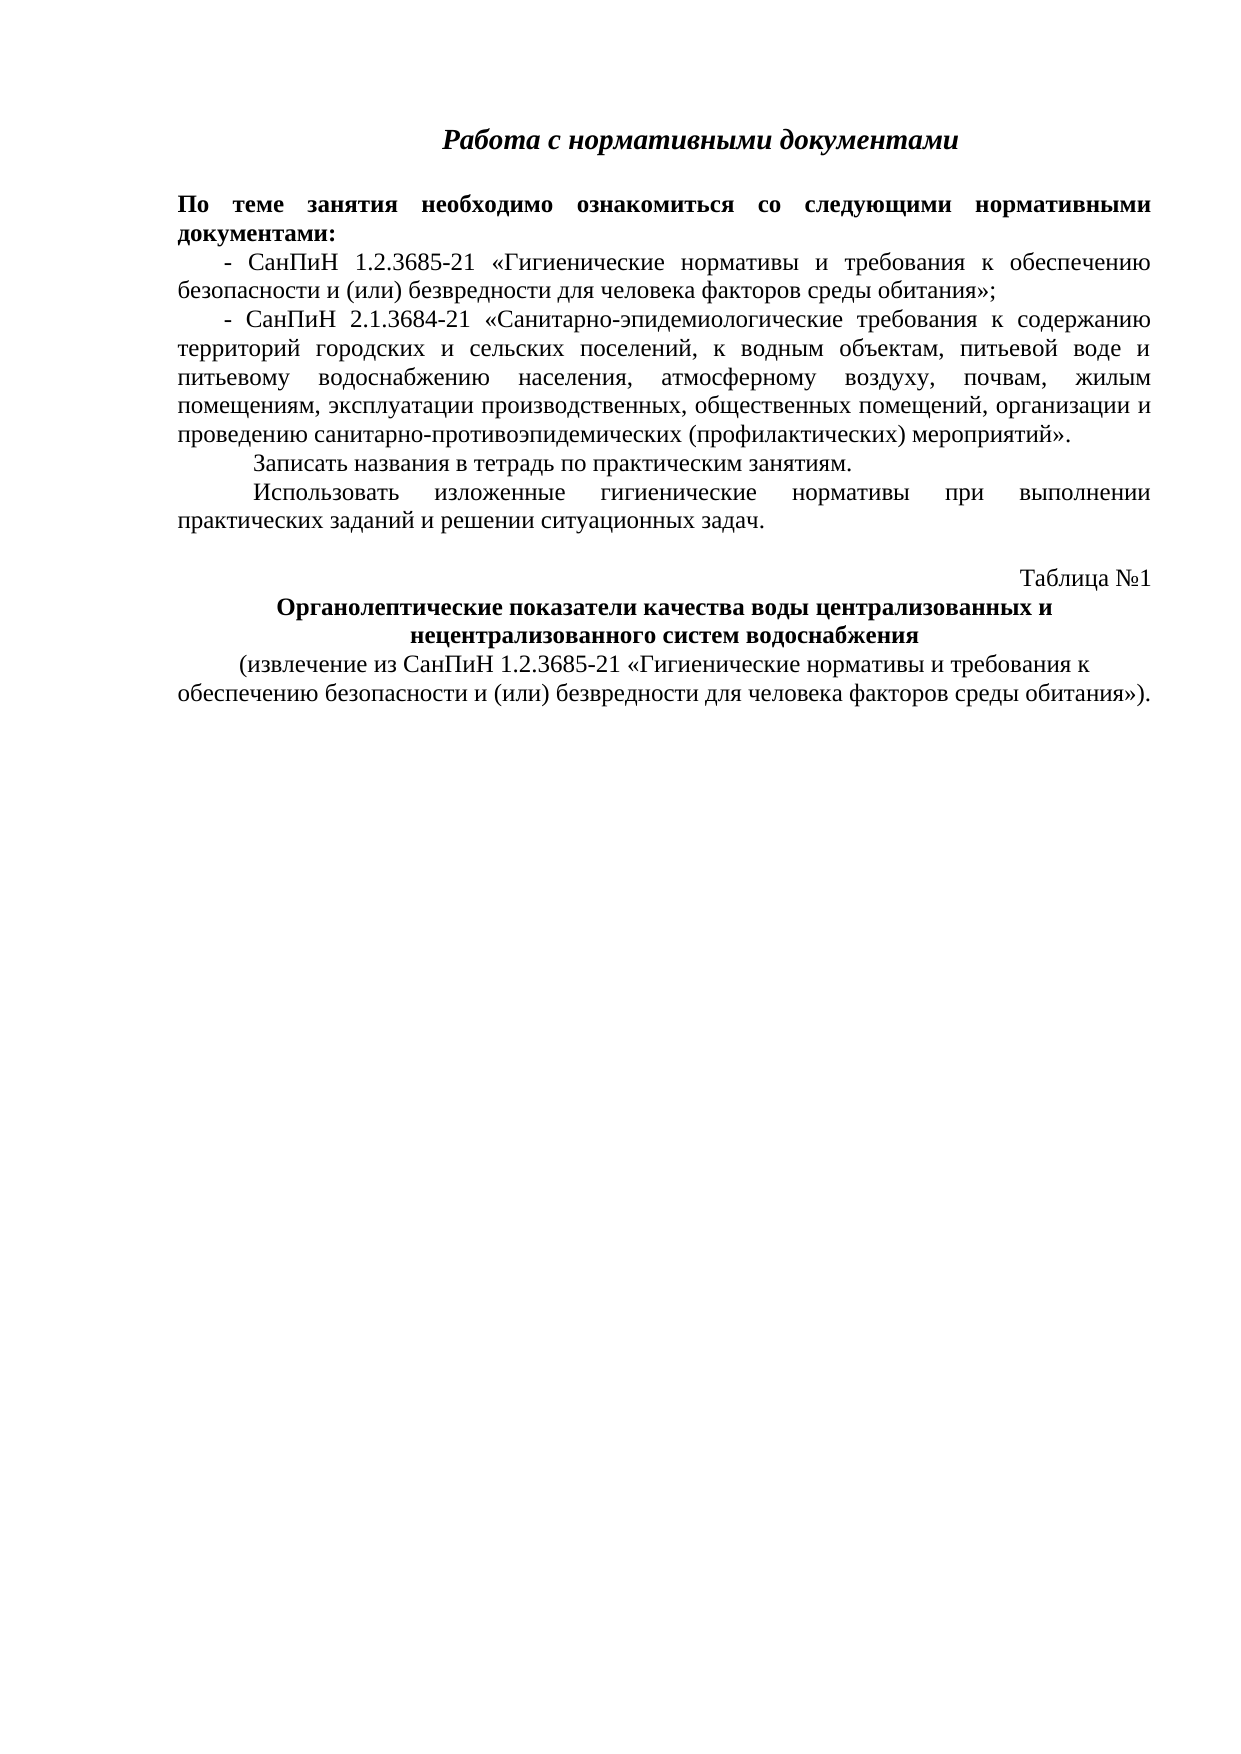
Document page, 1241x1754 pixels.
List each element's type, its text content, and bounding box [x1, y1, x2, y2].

list Работа с нормативными документами [252, 122, 1152, 156]
text - СанПиН 2.1.3684-21 «Санитарно-эпидемиологические требования к содержанию территорий городских и сельских поселений, к водным объектам, питьевой воде и питьевому водоснабжению населения, атмосферному воздуху, почвам, жилым помещениям, эксплуатации производственных, общественных помещений, организации и проведению санитарно-противоэпидемических (профилактических) мероприятий». [177, 304, 1152, 448]
text Органолептические показатели качества воды централизованных и нецентрализованного систем водоснабжения [177, 592, 1152, 649]
list Использовать изложенные гигиенические нормативы при выполнении практических заданий и решении ситуационных задач. [177, 477, 1152, 534]
text По теме занятия необходимо ознакомиться со следующими нормативными документами: [177, 189, 1152, 247]
list Записать названия в тетрадь по практическим занятиям. [253, 448, 1152, 477]
text (извлечение из СанПиН 1.2.3685-21 «Гигиенические нормативы и требования к обеспечению безопасности и (или) безвредности для человека факторов среды обитания»). [177, 649, 1152, 707]
text Таблица №1 [177, 563, 1152, 592]
list - СанПиН 1.2.3685-21 «Гигиенические нормативы и требования к обеспечению безопасности и (или) безвредности для человека факторов среды обитания»; [177, 247, 1152, 304]
